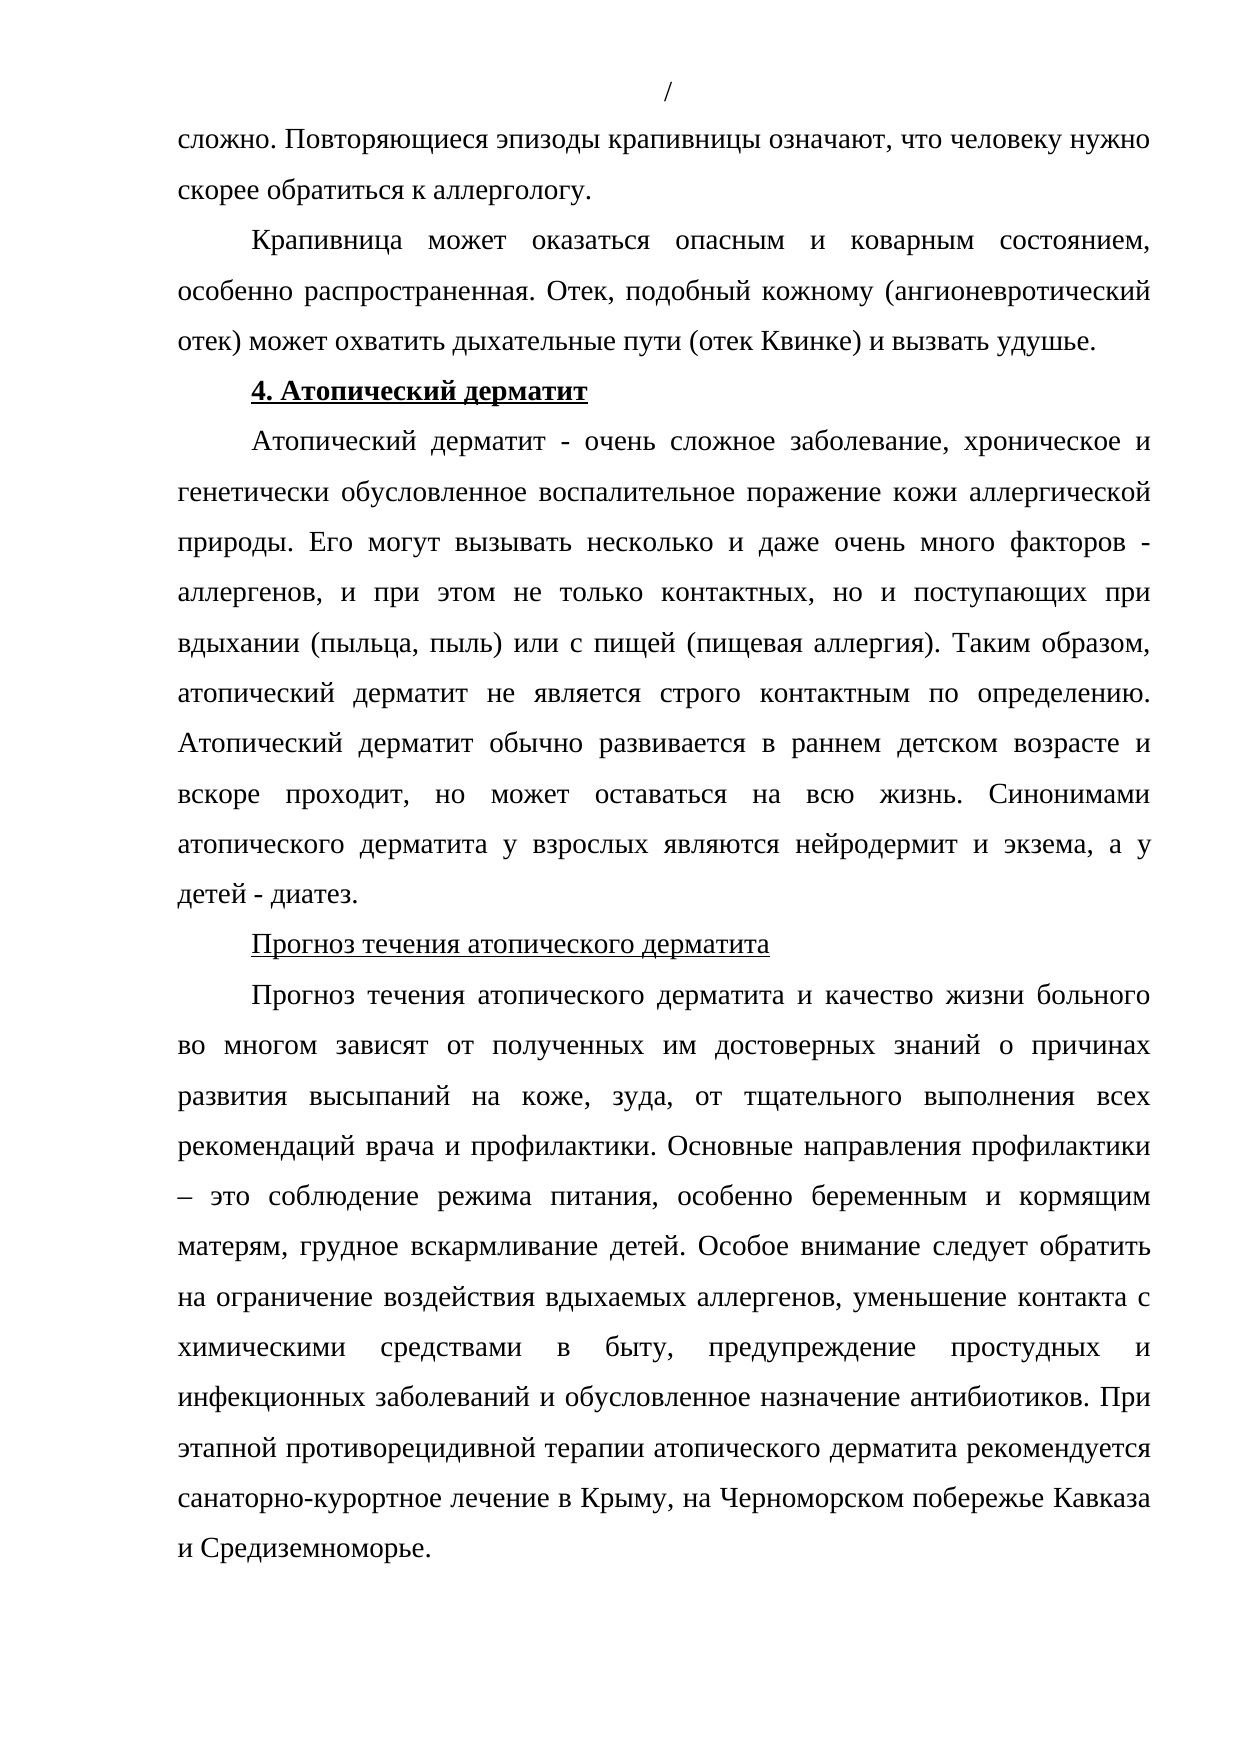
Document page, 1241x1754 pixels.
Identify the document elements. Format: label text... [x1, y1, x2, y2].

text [177, 122, 1152, 206]
text 4. Атопический дерматит [177, 373, 1152, 407]
text Крапивница может оказаться опасным и коварным состоянием, особенно распространенная. Отек, подобный кожному (ангионевротический отек) может охватить дыхательные пути (отек Квинке) и вызвать удушье. [177, 222, 1152, 356]
text Атопический дерматит - очень сложное заболевание, хроническое и генетически обусловленное воспалительное поражение кожи аллергической природы. Его могут вызывать несколько и даже очень много факторов - аллергенов, и при этом не только контактных, но и поступающих при вдыхании (пыльца, пыль) или с пищей (пищевая аллергия). Таким образом, атопический дерматит не является строго контактным по определению. Атопический дерматит обычно развивается в раннем детском возрасте и вскоре проходит, но может оставаться на всю жизнь. Синонимами атопического дерматита у взрослых являются нейродермит и экзема, а у детей - диатез. [177, 423, 1152, 910]
text Прогноз течения атопического дерматита [177, 927, 1152, 960]
text Прогноз течения атопического дерматита и качество жизни больного во многом зависят от полученных им достоверных знаний о причинах развития высыпаний на коже, зуда, от тщательного выполнения всех рекомендаций врача и профилактики. Основные направления профилактики – это соблюдение режима питания, особенно беременным и кормящим матерям, грудное вскармливание детей. Особое внимание следует обратить на ограничение воздействия вдыхаемых аллергенов, уменьшение контакта с химическими средствами в быту, предупреждение простудных и инфекционных заболеваний и обусловленное назначение антибиотиков. При этапной противорецидивной терапии атопического дерматита рекомендуется санаторно-курортное лечение в Крыму, на Черноморском побережье Кавказа и Средиземноморье. [177, 977, 1152, 1564]
